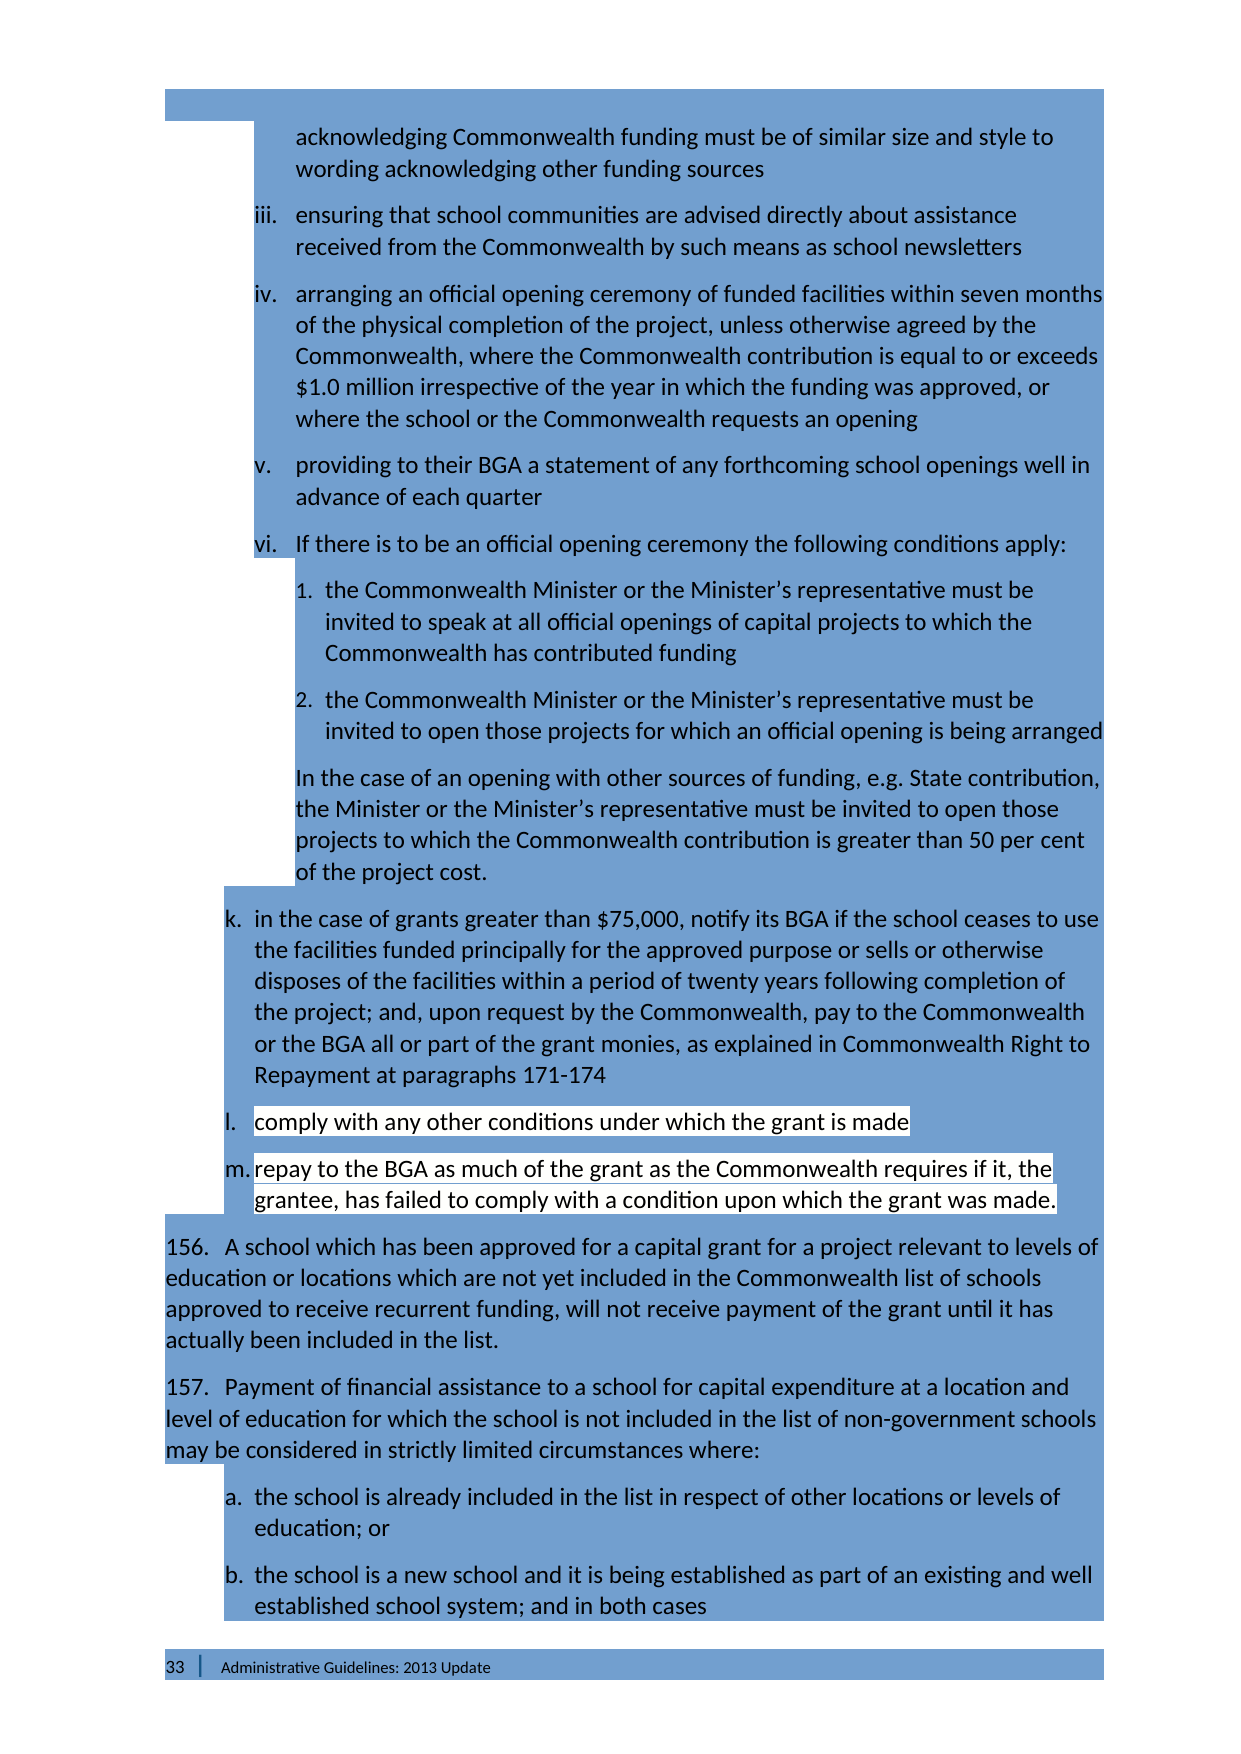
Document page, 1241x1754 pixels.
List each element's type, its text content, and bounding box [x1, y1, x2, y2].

list comply with any other conditions under which the grant is made [224, 1105, 1104, 1136]
text Payment of financial assistance to a school for capital expenditure at a location and level of education for which the school is not included in the list of non-government schools may be considered in strictly limited circumstances where: [165, 1371, 1104, 1464]
list providing to their BGA a statement of any forthcoming school openings well in advance of each quarter [254, 449, 1104, 511]
list the Commonwealth Minister or the Minister’s representative must be invited to open those projects for which an official opening is being arranged [295, 683, 1104, 746]
list repay to the BGA as much of the grant as the Commonwealth requires if it, the grantee, has failed to comply with a condition upon which the grant was made. [224, 1152, 1104, 1214]
list in the case of grants greater than $75,000, notify its BGA if the school ceases to use the facilities funded principally for the approved purpose or sells or otherwise disposes of the facilities within a period of twenty years following completion of the project; and, upon request by the Commonwealth, pay to the Commonwealth or the BGA all or part of the grant monies, as explained in Commonwealth Right to Repayment at paragraphs 171-174 [224, 902, 1104, 1089]
list arranging an official opening ceremony of funded facilities within seven months of the physical completion of the project, unless otherwise agreed by the Commonwealth, where the Commonwealth contribution is equal to or exceeds $1.0 million irrespective of the year in which the funding was approved, or where the school or the Commonwealth requests an opening [254, 277, 1104, 433]
list If there is to be an official opening ceremony the following conditions apply: [254, 527, 1104, 558]
text A school which has been approved for a capital grant for a project relevant to levels of education or locations which are not yet included in the Commonwealth list of schools approved to receive recurrent funding, will not receive payment of the grant until it has actually been included in the list. [165, 1230, 1104, 1355]
list the Commonwealth Minister or the Minister’s representative must be invited to speak at all official openings of capital projects to which the Commonwealth has contributed funding [295, 574, 1104, 668]
list ensuring that school communities are advised directly about assistance received from the Commonwealth by such means as school newsletters [254, 199, 1104, 261]
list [254, 121, 1104, 183]
list In the case of an opening with other sources of funding, e.g. State contribution, the Minister or the Minister’s representative must be invited to open those projects to which the Commonwealth contribution is greater than 50 per cent of the project cost. [295, 761, 1104, 886]
list the school is a new school and it is being established as part of an existing and well established school system; and in both cases [224, 1558, 1104, 1621]
list the school is already included in the list in respect of other locations or levels of education; or [224, 1480, 1104, 1543]
